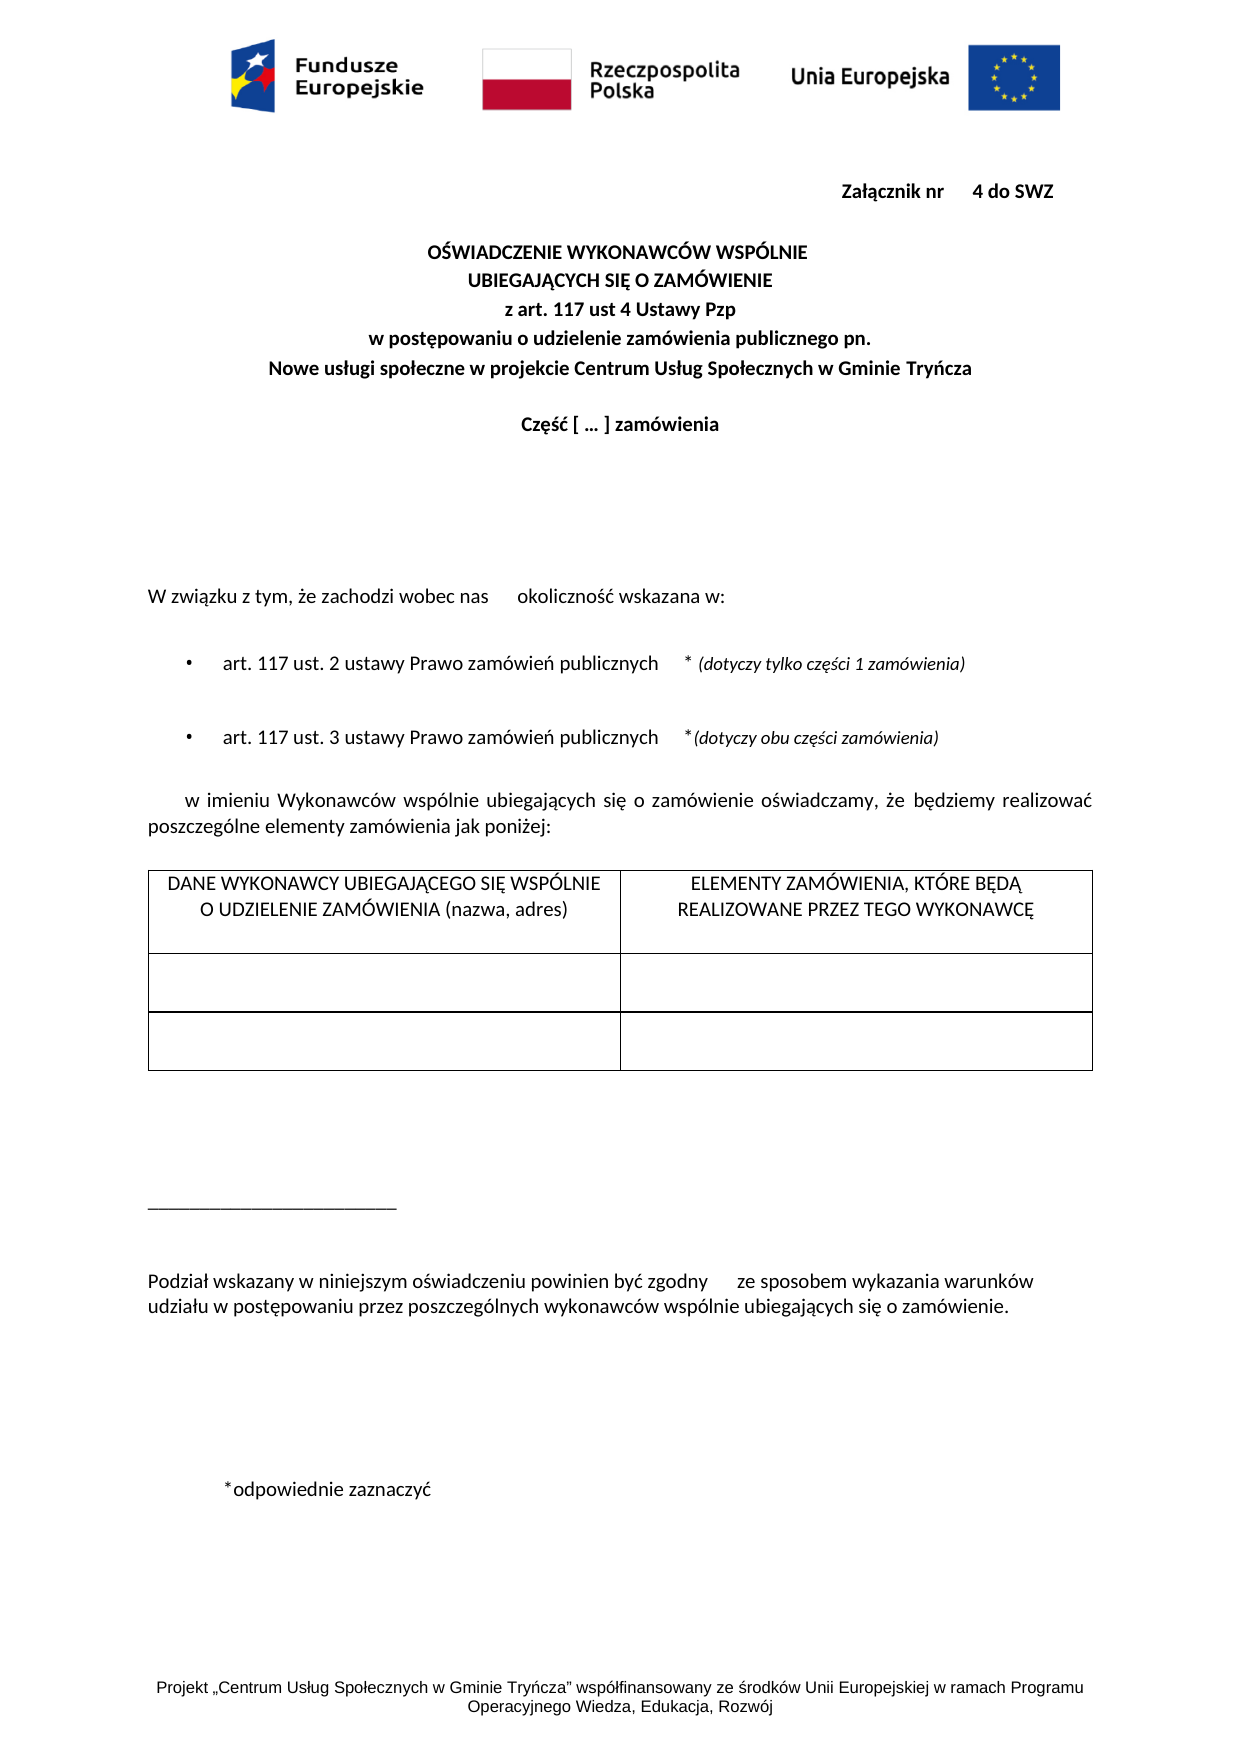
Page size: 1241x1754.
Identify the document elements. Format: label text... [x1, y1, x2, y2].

table_cell [621, 954, 1092, 1011]
table_header [621, 871, 1092, 953]
table_cell [149, 1013, 620, 1070]
table_cell [149, 954, 620, 1011]
picture [177, 3, 1112, 141]
list (dotyczy tylko części 1 zamówienia) [185, 639, 1092, 682]
table_cell [621, 1013, 1092, 1070]
table_header [149, 871, 620, 953]
